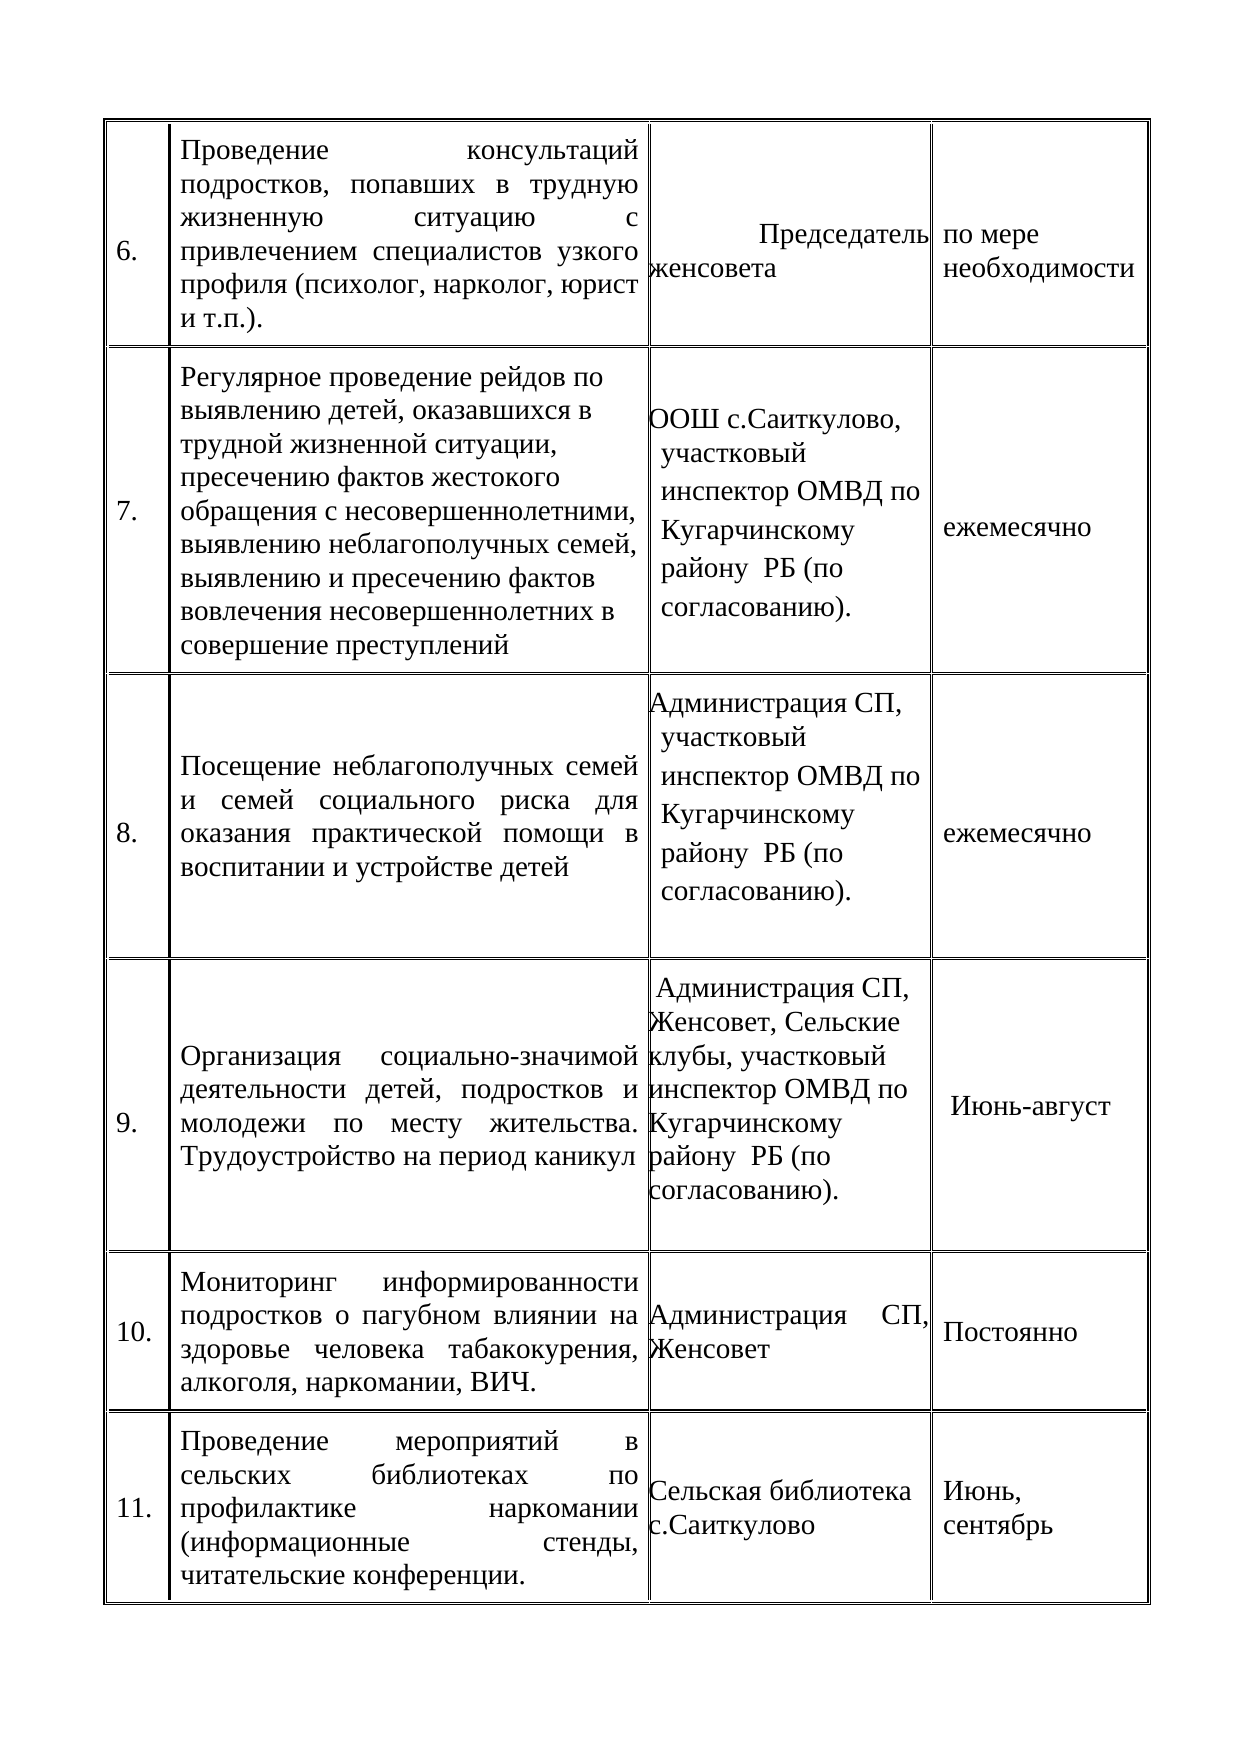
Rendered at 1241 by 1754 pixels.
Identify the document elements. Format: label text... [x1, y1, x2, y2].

table_cell Администрация СП, Женсовет [651, 1253, 930, 1409]
table_cell ежемесячно [933, 345, 1148, 671]
table_cell по мере необходимости [932, 122, 1147, 344]
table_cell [650, 122, 932, 344]
table_cell Администрация СП, участковый инспектор ОМВД по Кугарчинскому району РБ (по согласованию). [651, 675, 930, 956]
table_cell Сельская библиотека с.Саиткулово [650, 1413, 932, 1602]
table_cell Организация социально-значимой деятельности детей, подростков и молодежи по месту жительства. Трудоустройство на период каникул [171, 960, 648, 1250]
table_cell 11. [107, 1409, 169, 1602]
table_cell 6. [107, 122, 169, 344]
table_cell Мониторинг информированности подростков о пагубном влиянии на здоровье человека табакокурения, алкоголя, наркомании, ВИЧ. [171, 1253, 648, 1409]
table_cell ООШ с.Саиткулово, участковый инспектор ОМВД по Кугарчинскому району РБ (по согласованию). [651, 348, 930, 671]
table_cell 10. [105, 1250, 169, 1409]
table_cell Посещение неблагополучных семей и семей социального риска для оказания практической помощи в воспитании и устройстве детей [171, 675, 648, 956]
table_cell 9. [107, 956, 168, 1250]
table_cell 8. [107, 671, 168, 956]
table_cell Администрация СП, Женсовет, Сельские клубы, участковый инспектор ОМВД по Кугарчинскому району РБ (по согласованию). [651, 960, 930, 1250]
table_cell ежемесячно [933, 671, 1148, 956]
table_cell Проведение консультаций подростков, попавших в трудную жизненную ситуацию с привлечением специалистов узкого профиля (психолог, нарколог, юрист и т.п.). [169, 122, 650, 344]
table_cell Июнь, сентябрь [932, 1409, 1148, 1602]
table_cell Постоянно [932, 1250, 1149, 1409]
table_cell Проведение мероприятий в сельских библиотеках по профилактике наркомании (информационные стенды, читательские конференции. [169, 1413, 650, 1602]
table_cell Регулярное проведение рейдов по выявлению детей, оказавшихся в трудной жизненной ситуации, пресечению фактов жестокого обращения с несовершеннолетними, выявлению неблагополучных семей, выявлению и пресечению фактов вовлечения несовершеннолетних в совершение преступлений [171, 348, 648, 671]
table_cell Июнь-август [933, 956, 1148, 1250]
table_cell 7. [107, 345, 168, 671]
